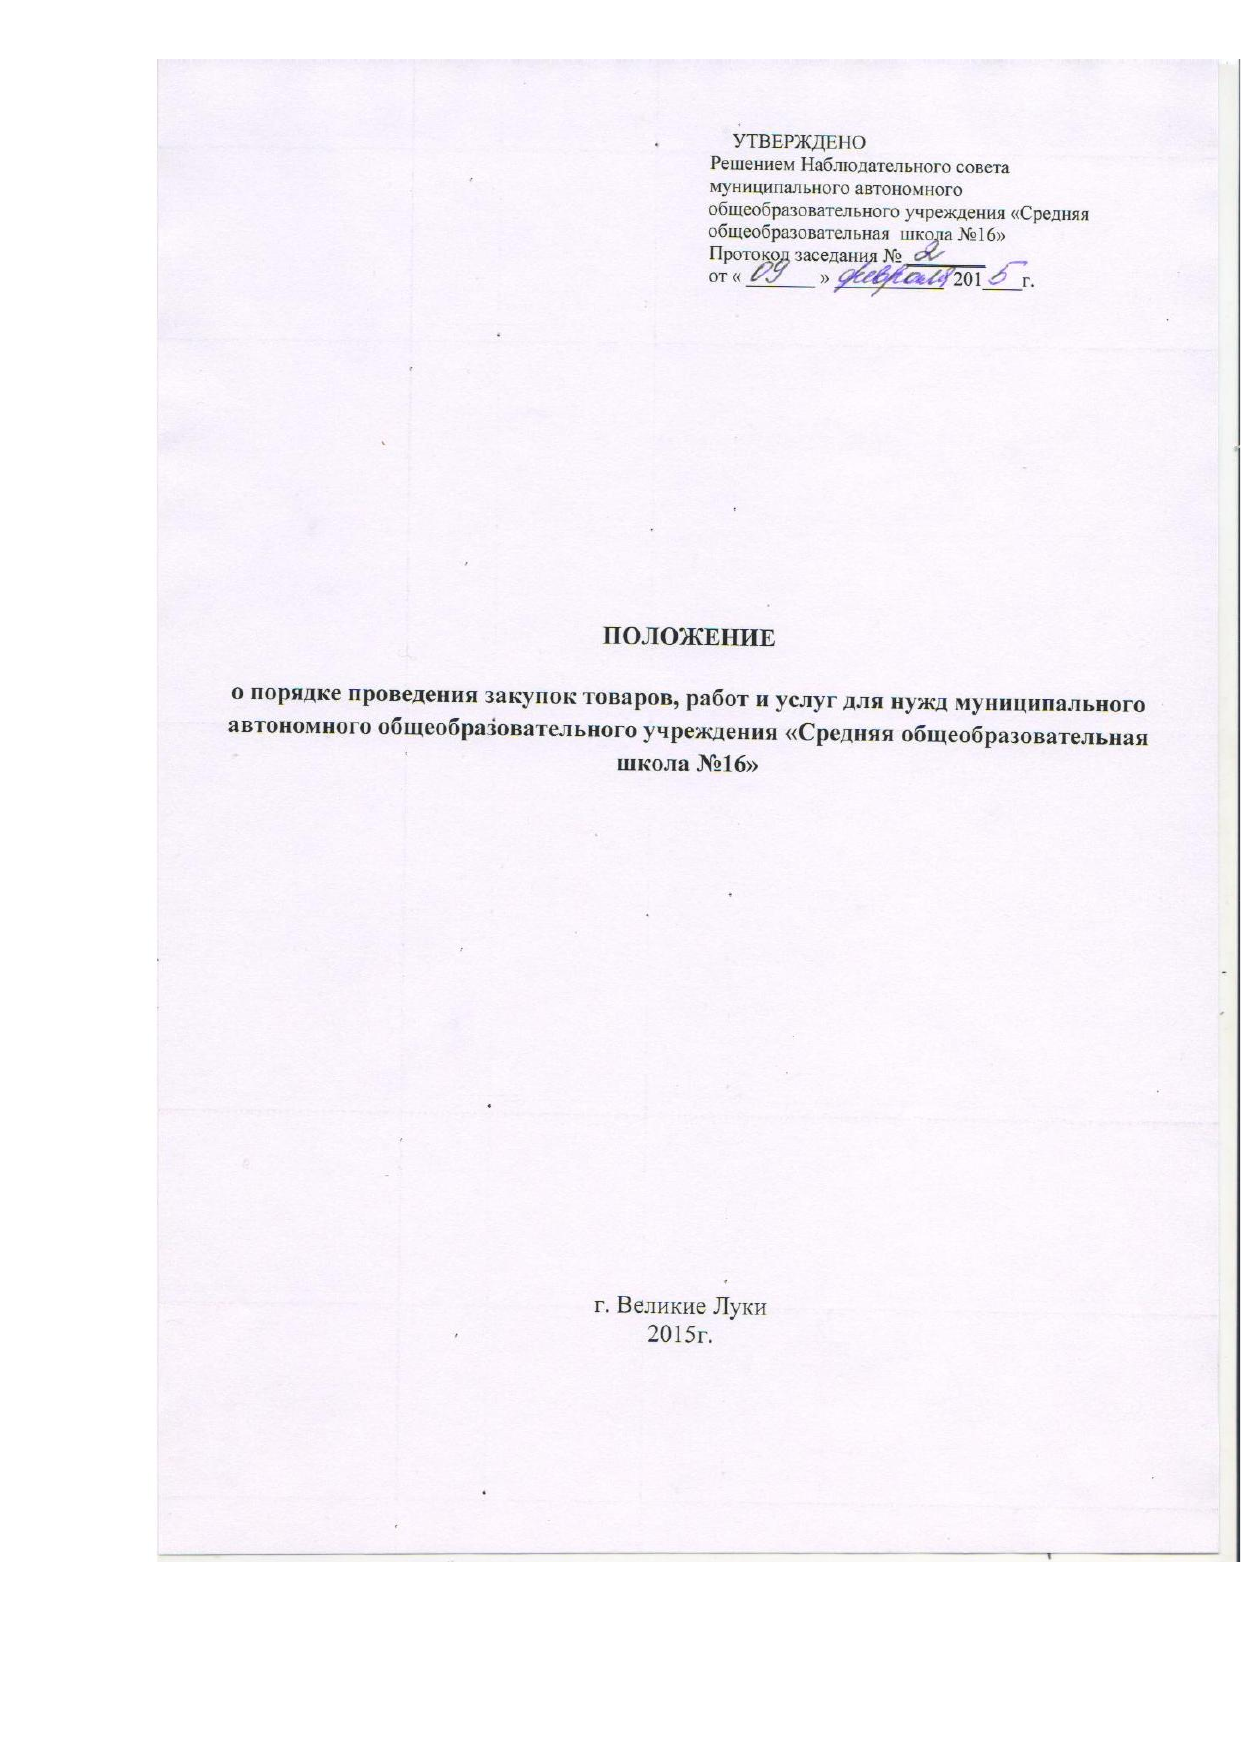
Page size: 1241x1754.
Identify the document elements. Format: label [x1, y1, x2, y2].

picture [147, 59, 1241, 1562]
